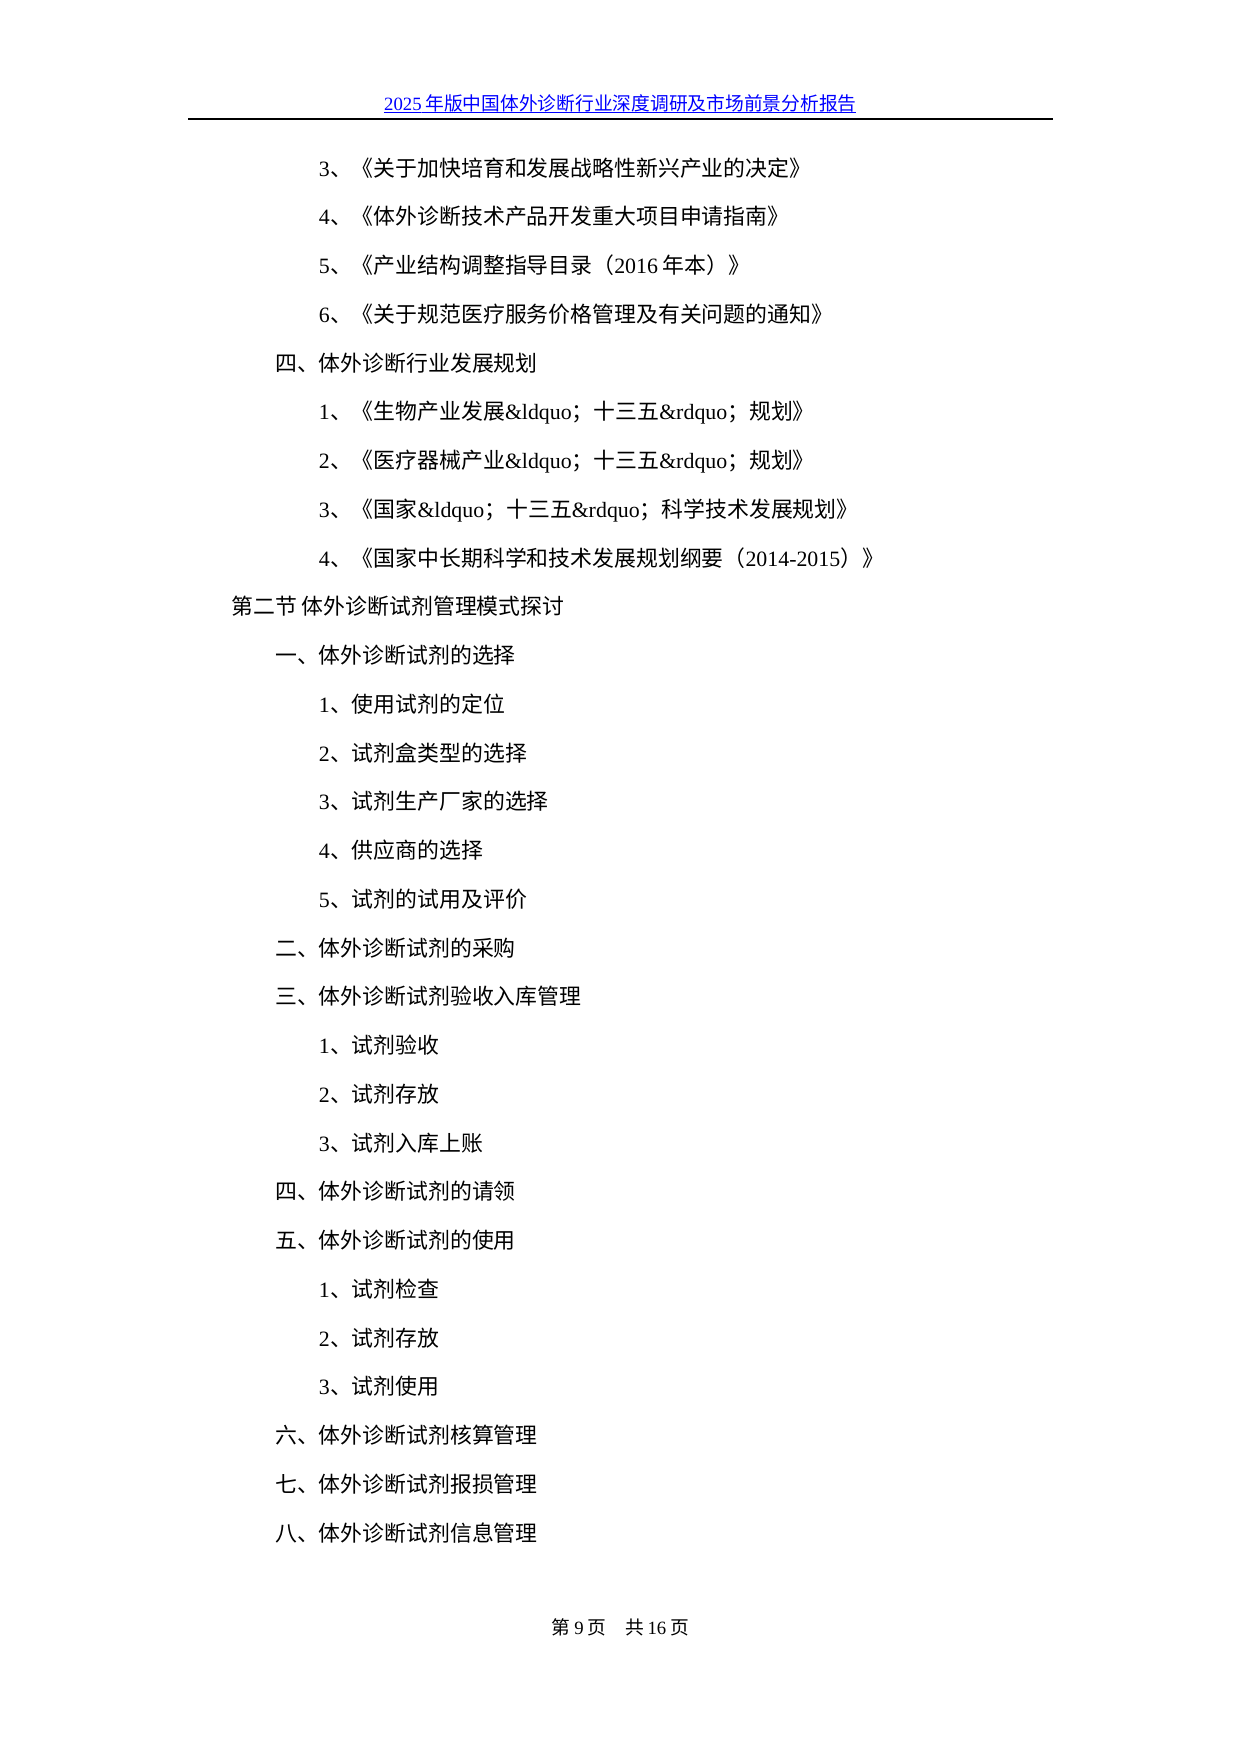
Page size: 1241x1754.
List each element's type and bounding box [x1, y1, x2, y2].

text [187, 150, 1053, 1548]
